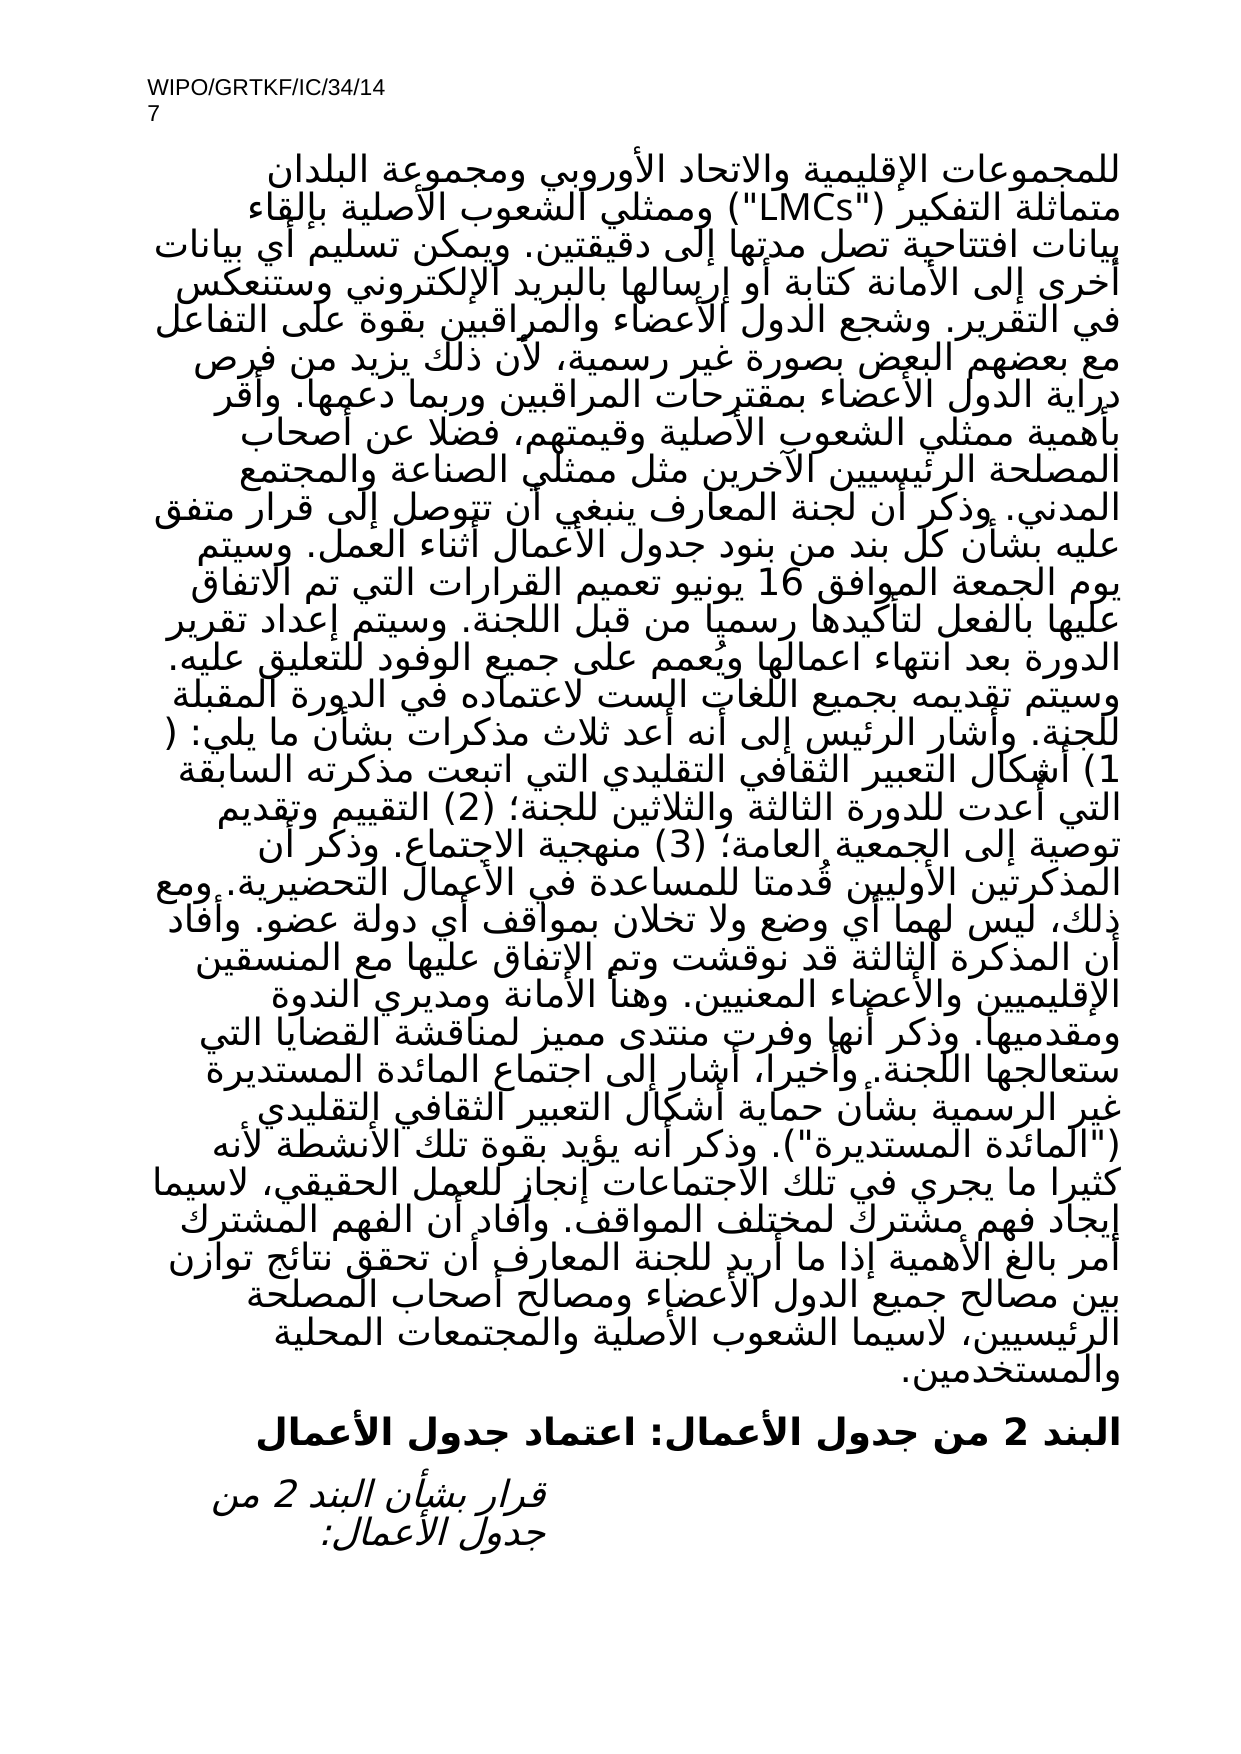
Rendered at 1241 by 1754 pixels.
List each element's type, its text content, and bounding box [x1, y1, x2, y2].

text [147, 153, 1122, 1390]
list البند 2 من جدول الأعمال: اعتماد جدول الأعمال [147, 1415, 1122, 1453]
list قرار بشأن البند 2 من جدول الأعمال: [147, 1478, 545, 1553]
